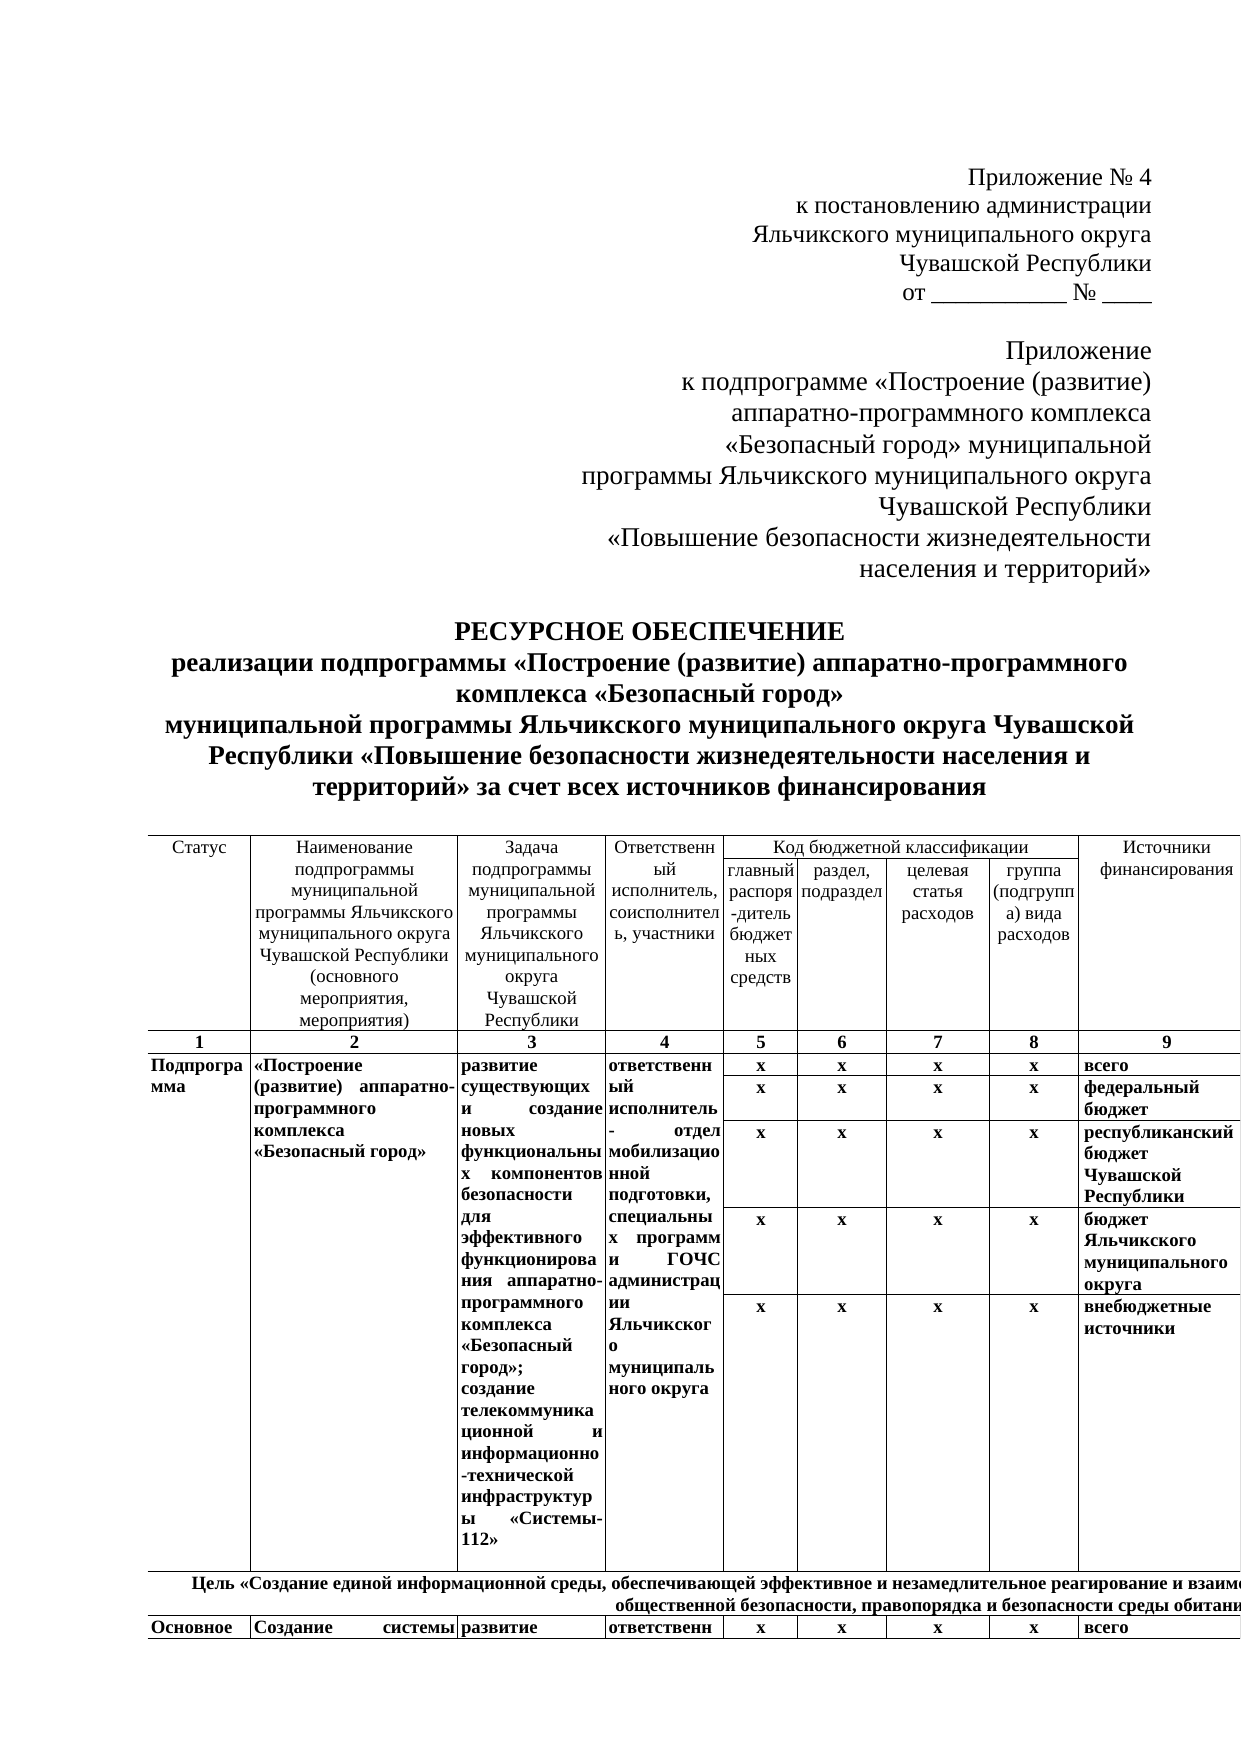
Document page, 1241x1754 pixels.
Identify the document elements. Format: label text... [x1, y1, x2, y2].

text населения и территорий» [148, 552, 1152, 583]
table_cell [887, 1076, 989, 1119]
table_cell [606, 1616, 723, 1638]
text РЕСУРСНОЕ ОБЕСПЕЧЕНИЕ [148, 614, 1152, 646]
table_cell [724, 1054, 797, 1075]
text к подпрограмме «Построение (развитие) [148, 365, 1152, 397]
text к постановлению администрации [148, 191, 1152, 219]
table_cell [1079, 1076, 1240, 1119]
text аппаратно-программного комплекса [148, 397, 1152, 428]
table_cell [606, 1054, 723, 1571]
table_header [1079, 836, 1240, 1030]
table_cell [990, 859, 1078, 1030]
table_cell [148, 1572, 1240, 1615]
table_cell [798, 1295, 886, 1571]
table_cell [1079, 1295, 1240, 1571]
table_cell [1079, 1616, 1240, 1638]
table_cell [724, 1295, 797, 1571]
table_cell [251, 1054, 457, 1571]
text «Повышение безопасности жизнедеятельности [148, 521, 1152, 552]
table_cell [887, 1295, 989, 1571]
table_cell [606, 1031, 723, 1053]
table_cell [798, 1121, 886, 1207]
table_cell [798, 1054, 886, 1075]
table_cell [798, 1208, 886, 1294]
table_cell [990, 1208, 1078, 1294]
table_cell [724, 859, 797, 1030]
text от ___________ № ____ [148, 277, 1152, 306]
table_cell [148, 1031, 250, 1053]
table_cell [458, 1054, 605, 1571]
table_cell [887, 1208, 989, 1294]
text Чувашской Республики [148, 490, 1152, 521]
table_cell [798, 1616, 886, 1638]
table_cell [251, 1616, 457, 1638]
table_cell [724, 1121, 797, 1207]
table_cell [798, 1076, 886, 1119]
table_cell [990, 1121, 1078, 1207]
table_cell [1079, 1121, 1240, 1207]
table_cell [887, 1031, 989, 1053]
text Чувашской Республики [148, 248, 1152, 277]
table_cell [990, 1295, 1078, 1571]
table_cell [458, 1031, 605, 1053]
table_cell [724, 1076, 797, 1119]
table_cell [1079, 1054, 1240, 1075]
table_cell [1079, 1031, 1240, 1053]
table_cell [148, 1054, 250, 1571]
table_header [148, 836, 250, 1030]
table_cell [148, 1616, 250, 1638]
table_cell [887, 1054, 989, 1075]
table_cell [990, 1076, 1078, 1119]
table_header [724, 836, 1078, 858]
text реализации подпрограммы «Построение (развитие) аппаратно-программного комплекса «Безопасный город» [148, 646, 1152, 708]
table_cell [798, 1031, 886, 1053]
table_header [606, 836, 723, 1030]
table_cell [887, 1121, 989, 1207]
text муниципальной программы Яльчикского муниципального округа Чувашской Республики «Повышение безопасности жизнедеятельности населения и территорий» за счет всех источников финансирования [148, 708, 1152, 801]
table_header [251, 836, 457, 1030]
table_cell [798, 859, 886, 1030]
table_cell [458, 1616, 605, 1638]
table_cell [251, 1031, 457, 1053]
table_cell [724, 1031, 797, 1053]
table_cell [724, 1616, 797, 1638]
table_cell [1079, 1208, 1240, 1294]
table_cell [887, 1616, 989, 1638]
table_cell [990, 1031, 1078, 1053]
text программы Яльчикского муниципального округа [148, 459, 1152, 490]
text Яльчикского муниципального округа [148, 219, 1152, 248]
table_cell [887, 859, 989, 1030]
text Приложение [148, 334, 1152, 365]
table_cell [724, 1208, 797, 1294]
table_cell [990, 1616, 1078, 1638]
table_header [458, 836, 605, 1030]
text «Безопасный город» муниципальной [148, 428, 1152, 459]
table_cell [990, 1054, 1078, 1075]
text Приложение № 4 [148, 162, 1152, 191]
